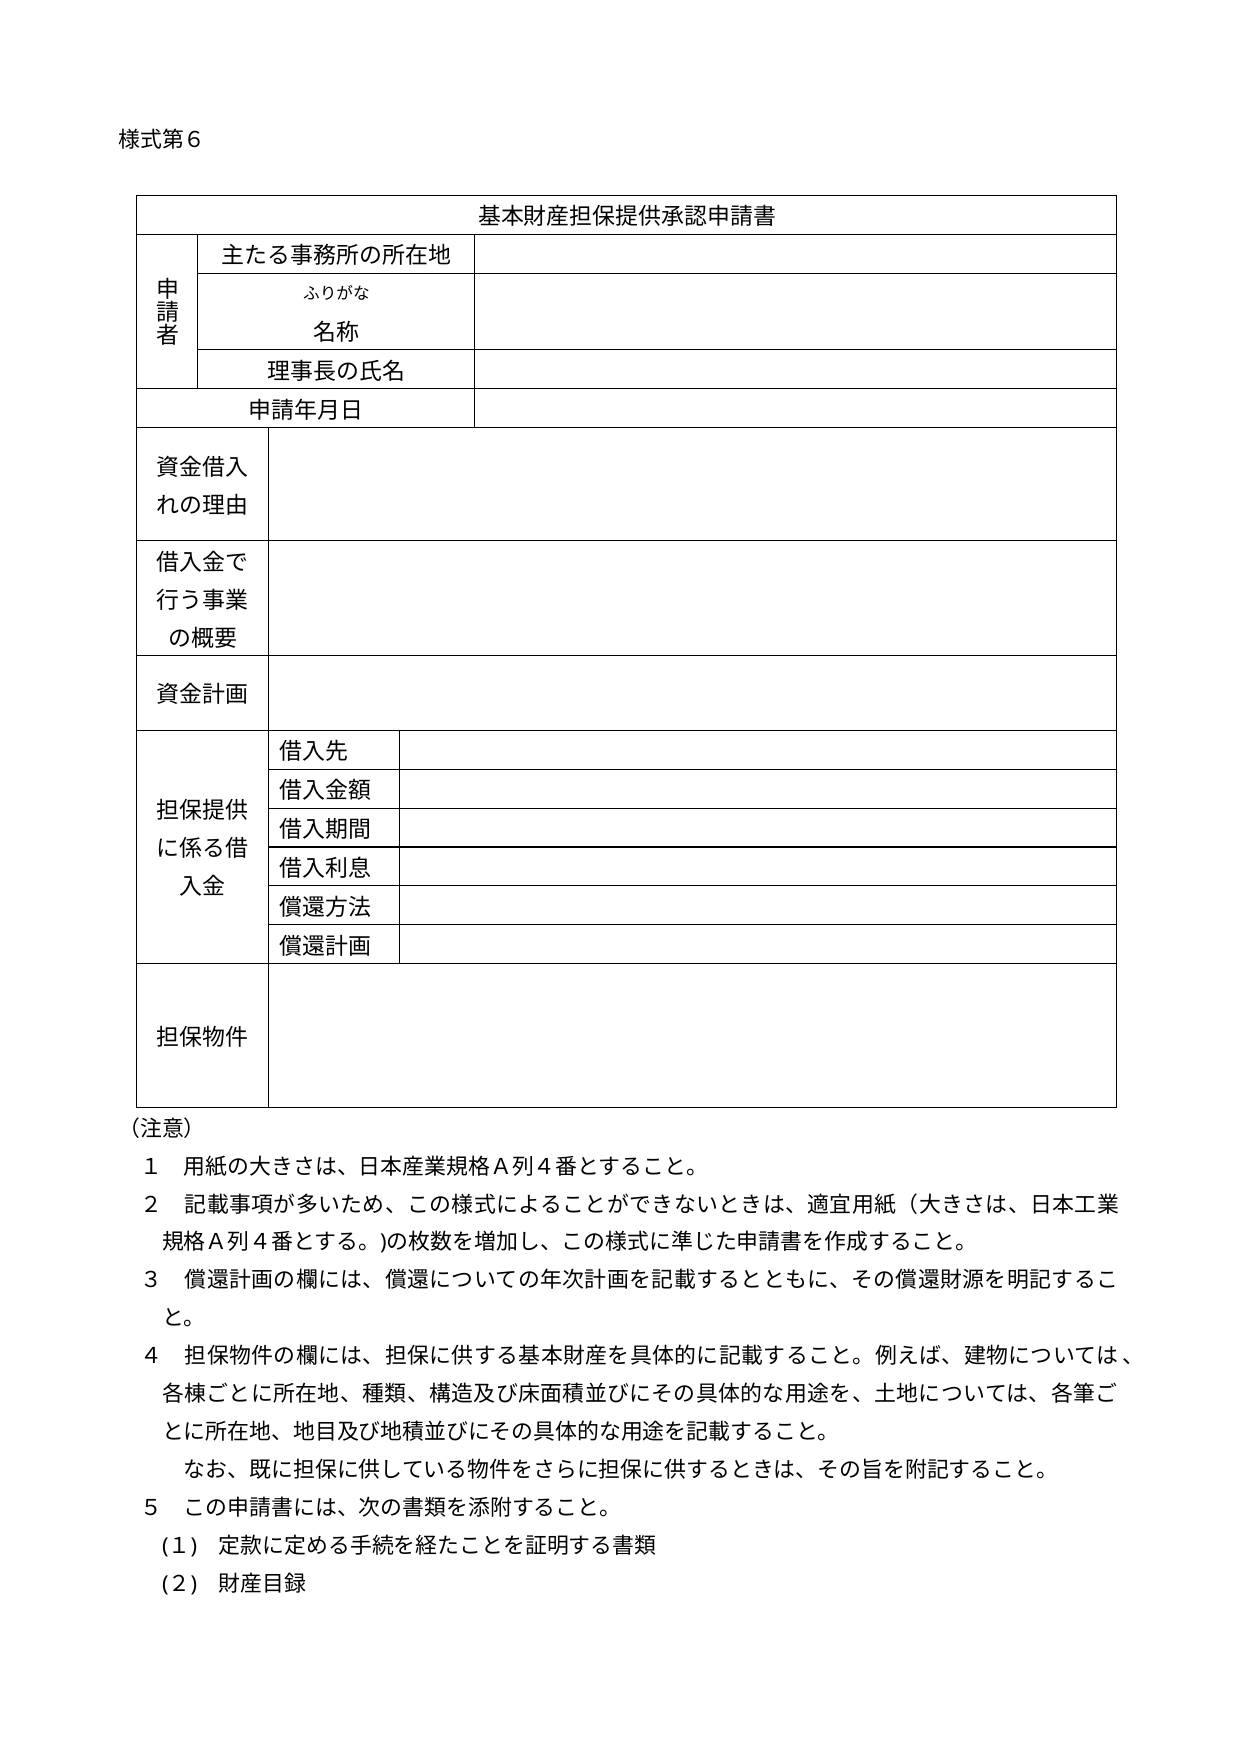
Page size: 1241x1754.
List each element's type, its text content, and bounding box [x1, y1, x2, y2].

table_cell 償還計画 [269, 925, 399, 963]
text （注意） [118, 1108, 1122, 1146]
table_cell [475, 235, 1116, 272]
text なお、既に担保に供している物件をさらに担保に供するときは、その旨を附記すること。 [162, 1449, 1122, 1487]
table_cell 資金借入れの理由 [137, 428, 268, 540]
table_cell 償還方法 [269, 886, 399, 924]
table_cell 借入金額 [269, 770, 399, 807]
table_cell [400, 809, 1116, 846]
table_cell 理事長の氏名 [198, 350, 474, 388]
table_cell [400, 886, 1116, 924]
table_cell 借入期間 [269, 809, 399, 846]
table_cell 担保物件 [137, 964, 268, 1107]
text (２) 財産目録 [118, 1563, 1122, 1601]
table_cell [475, 389, 1116, 427]
table_cell [400, 848, 1116, 885]
table_cell 申請者 [137, 235, 197, 388]
table_cell 借入先 [269, 731, 399, 768]
table_cell [269, 428, 1116, 540]
table_cell ふりがな 名称 [198, 274, 474, 349]
table_cell 借入金で行う事業の概要 [137, 541, 268, 655]
table_cell [400, 770, 1116, 807]
table_cell [269, 656, 1116, 729]
table_cell [475, 350, 1116, 388]
text ５ この申請書には、次の書類を添附すること。 [118, 1487, 1122, 1525]
table_header 基本財産担保提供承認申請書 [137, 196, 1116, 233]
table_cell 資金計画 [137, 656, 268, 729]
text 様式第６ [118, 119, 1122, 157]
table_cell [475, 274, 1116, 349]
table_cell [269, 541, 1116, 655]
text １ 用紙の大きさは、日本産業規格Ａ列４番とすること。 [118, 1146, 1122, 1183]
table_cell 主たる事務所の所在地 [198, 235, 474, 272]
table_cell [400, 925, 1116, 963]
text ２ 記載事項が多いため、この様式によることができないときは、適宜用紙（大きさは、日本工業規格Ａ列４番とする。)の枚数を増加し、この様式に準じた申請書を作成すること。 [140, 1183, 1122, 1259]
table_cell [400, 731, 1116, 768]
table_cell [269, 964, 1116, 1107]
table_cell 申請年月日 [137, 389, 474, 427]
text (１) 定款に定める手続を経たことを証明する書類 [118, 1525, 1122, 1563]
table_cell 担保提供に係る借入金 [137, 731, 268, 963]
table_cell 借入利息 [269, 848, 399, 885]
text ４ 担保物件の欄には、担保に供する基本財産を具体的に記載すること。例えば、建物については、各棟ごとに所在地、種類、構造及び床面積並びにその具体的な用途を、土地については、各筆ごとに所在地、地目及び地積並びにその具体的な用途を記載すること。 [140, 1335, 1122, 1449]
text ３ 償還計画の欄には、償還についての年次計画を記載するとともに、その償還財源を明記すること。 [140, 1259, 1122, 1335]
